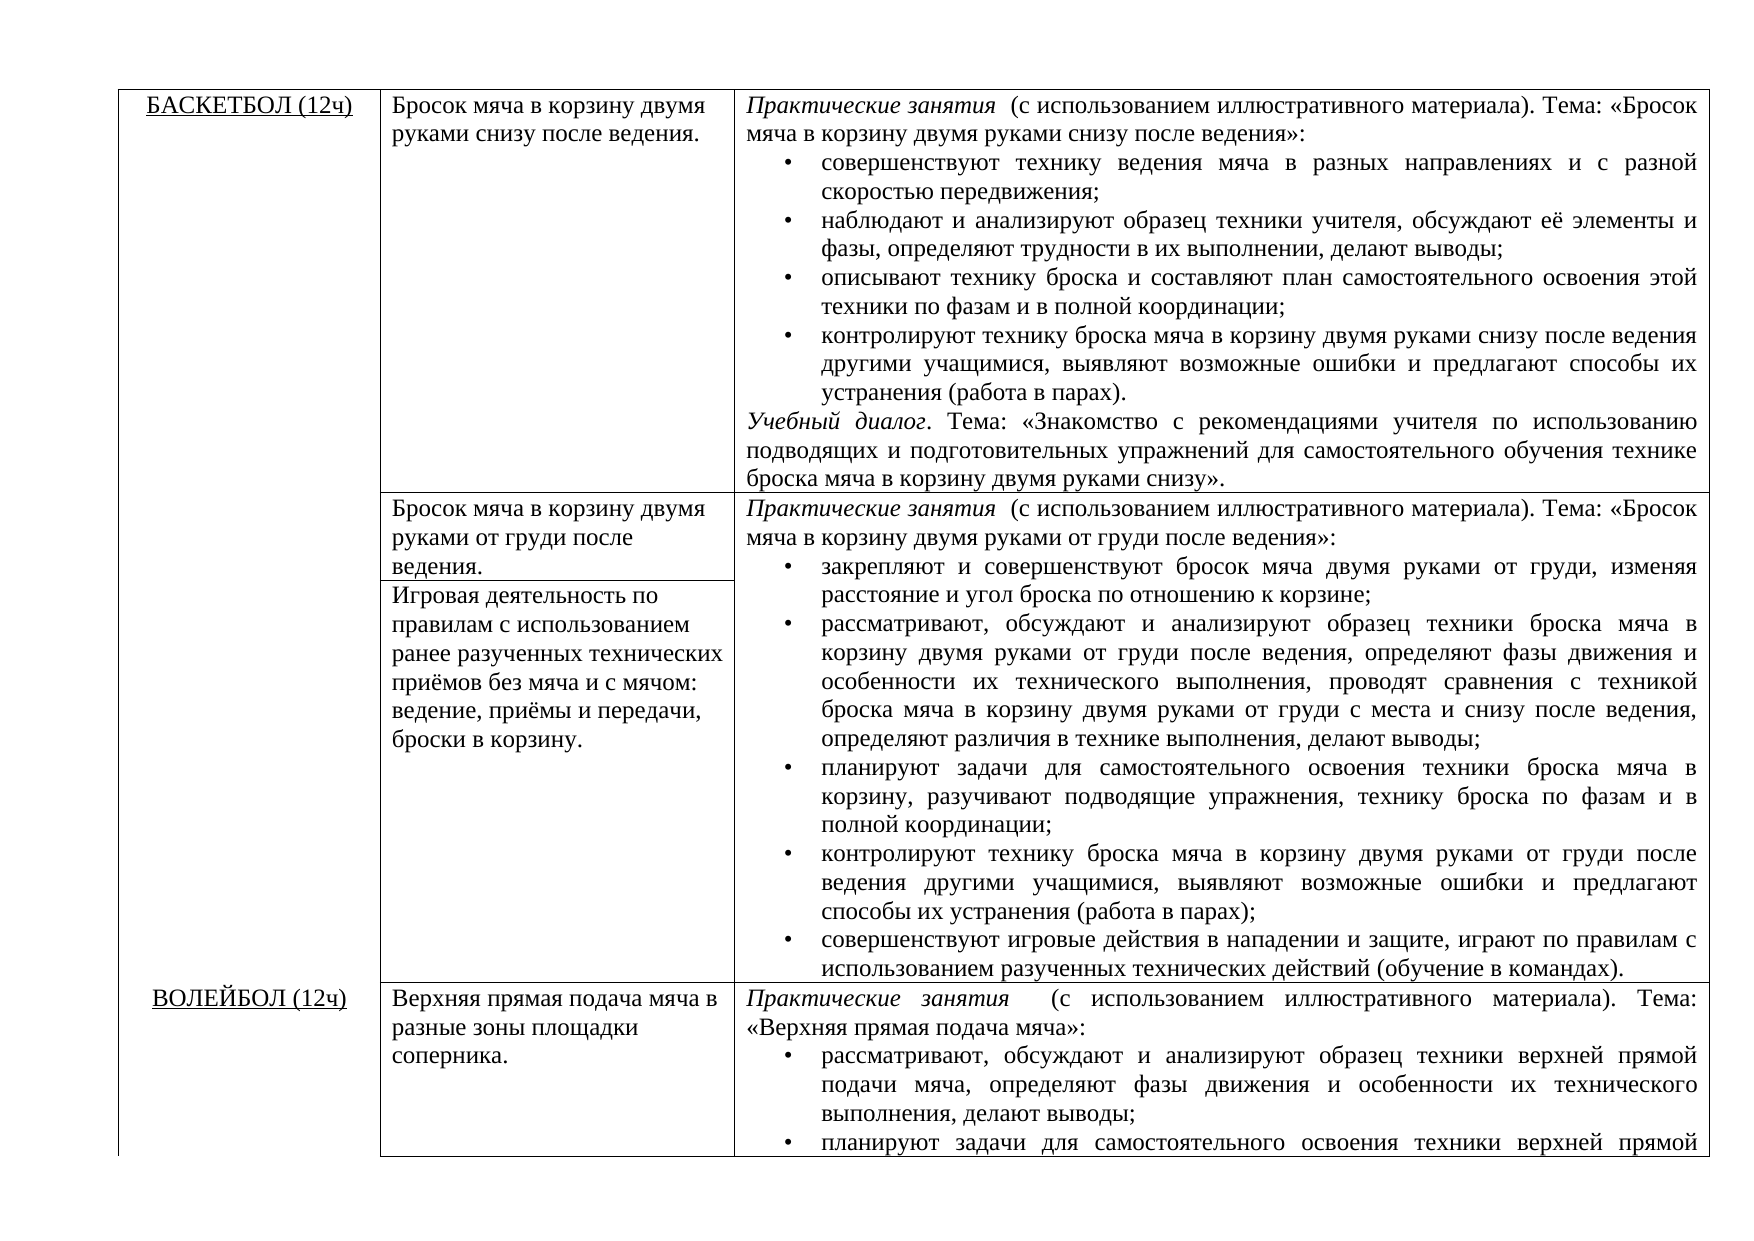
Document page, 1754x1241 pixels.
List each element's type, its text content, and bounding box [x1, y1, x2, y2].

table_cell Бросок мяча в корзину двумя руками от груди после ведения. [381, 493, 734, 579]
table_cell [119, 90, 380, 982]
table_cell Практические занятия (с использованием иллюстративного материала). Тема: «Бросок мяча в корзину двумя руками от груди после ведения»: закрепляют и совершенствуют бросок мяча двумя руками от груди, изменяя расстояние и угол броска по отношению к корзине; рассматривают, обсуждают и анализируют образец техники броска мяча в корзину двумя руками от груди после ведения, определяют фазы движения и особенности их технического выполнения, проводят сравнения с техникой броска мяча в корзину двумя руками от груди с места и снизу после ведения, определяют различия в технике выполнения, делают выводы; планируют задачи для самостоятельного освоения техники броска мяча в корзину, разучивают подводящие упражнения, технику броска по фазам и в полной координации; контролируют технику броска мяча в корзину двумя руками от груди после ведения другими учащимися, выявляют возможные ошибки и предлагают способы их устранения (работа в парах); совершенствуют игровые действия в нападении и защите, играют по правилам с использованием разученных технических действий (обучение в командах). [735, 493, 1709, 982]
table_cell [735, 983, 1709, 1156]
table_cell Бросок мяча в корзину двумя руками снизу после ведения. [381, 90, 734, 492]
table_cell Практические занятия (с использованием иллюстративного материала). Тема: «Бросок мяча в корзину двумя руками снизу после ведения»: совершенствуют технику ведения мяча в разных направлениях и с разной скоростью передвижения; наблюдают и анализируют образец техники учителя, обсуждают её элементы и фазы, определяют трудности в их выполнении, делают выводы; описывают технику броска и составляют план самостоятельного освоения этой техники по фазам и в полной координации; контролируют технику броска мяча в корзину двумя руками снизу после ведения другими учащимися, выявляют возможные ошибки и предлагают способы их устранения (работа в парах). Учебный диалог. Тема: «Знакомство с рекомендациями учителя по использованию подводящих и подготовительных упражнений для самостоятельного обучения технике броска мяча в корзину двумя руками снизу». [735, 90, 1709, 492]
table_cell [381, 983, 734, 1156]
table_cell ВОЛЕЙБОЛ (12ч) [119, 982, 380, 1156]
table_cell Игровая деятельность по правилам с использованием ранее разученных технических приёмов без мяча и с мячом: ведение, приёмы и передачи, броски в корзину. [381, 581, 734, 982]
